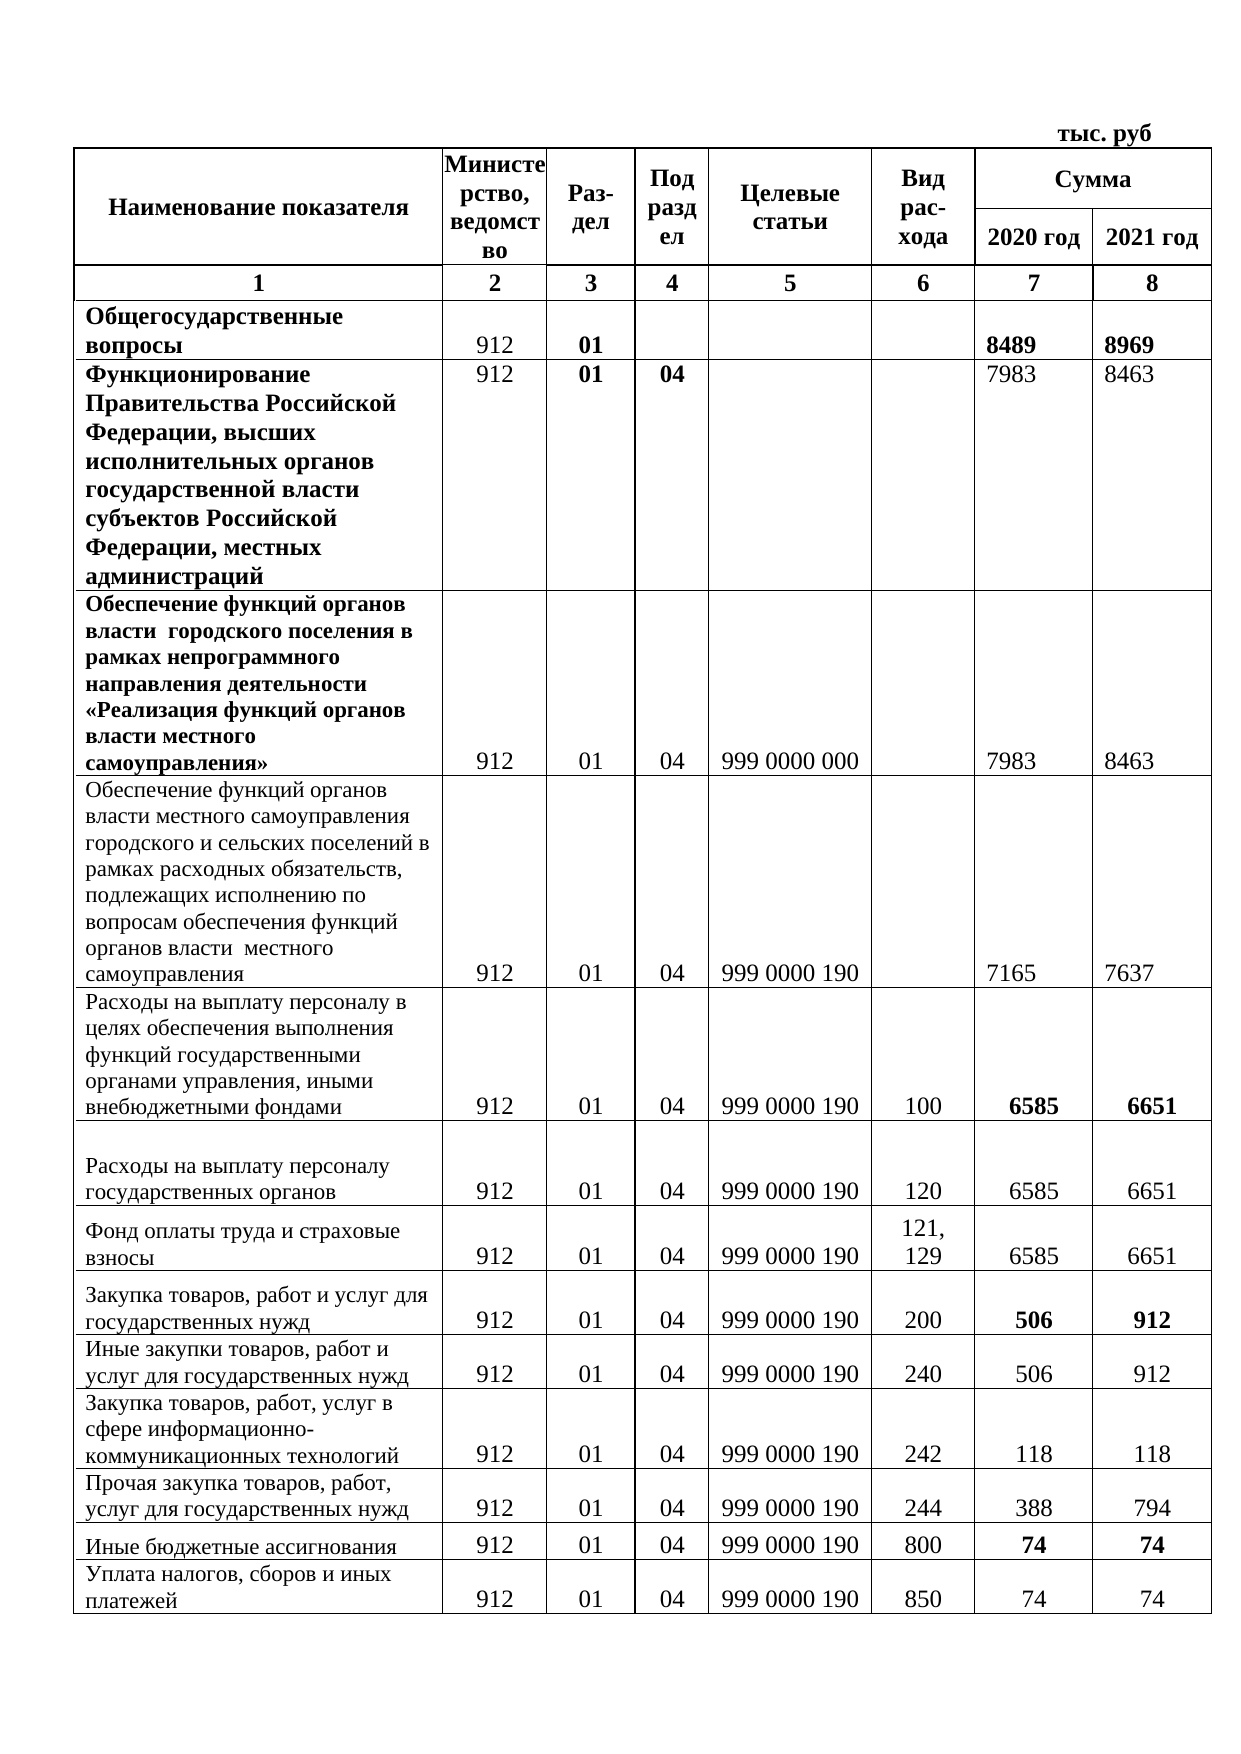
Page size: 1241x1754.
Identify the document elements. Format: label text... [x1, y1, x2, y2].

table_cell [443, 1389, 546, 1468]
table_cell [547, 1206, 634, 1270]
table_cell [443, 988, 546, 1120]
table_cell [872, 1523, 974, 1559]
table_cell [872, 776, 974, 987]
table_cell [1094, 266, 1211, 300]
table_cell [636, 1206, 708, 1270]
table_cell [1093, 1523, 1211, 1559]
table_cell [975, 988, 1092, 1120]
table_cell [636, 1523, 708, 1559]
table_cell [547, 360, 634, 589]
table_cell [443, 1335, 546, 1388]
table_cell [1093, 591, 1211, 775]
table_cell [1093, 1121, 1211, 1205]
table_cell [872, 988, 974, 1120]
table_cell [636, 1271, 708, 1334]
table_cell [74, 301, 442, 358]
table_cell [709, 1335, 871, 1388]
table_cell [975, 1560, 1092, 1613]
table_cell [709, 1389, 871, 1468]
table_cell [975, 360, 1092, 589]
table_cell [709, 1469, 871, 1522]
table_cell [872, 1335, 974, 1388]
text тыс. руб [148, 118, 1152, 147]
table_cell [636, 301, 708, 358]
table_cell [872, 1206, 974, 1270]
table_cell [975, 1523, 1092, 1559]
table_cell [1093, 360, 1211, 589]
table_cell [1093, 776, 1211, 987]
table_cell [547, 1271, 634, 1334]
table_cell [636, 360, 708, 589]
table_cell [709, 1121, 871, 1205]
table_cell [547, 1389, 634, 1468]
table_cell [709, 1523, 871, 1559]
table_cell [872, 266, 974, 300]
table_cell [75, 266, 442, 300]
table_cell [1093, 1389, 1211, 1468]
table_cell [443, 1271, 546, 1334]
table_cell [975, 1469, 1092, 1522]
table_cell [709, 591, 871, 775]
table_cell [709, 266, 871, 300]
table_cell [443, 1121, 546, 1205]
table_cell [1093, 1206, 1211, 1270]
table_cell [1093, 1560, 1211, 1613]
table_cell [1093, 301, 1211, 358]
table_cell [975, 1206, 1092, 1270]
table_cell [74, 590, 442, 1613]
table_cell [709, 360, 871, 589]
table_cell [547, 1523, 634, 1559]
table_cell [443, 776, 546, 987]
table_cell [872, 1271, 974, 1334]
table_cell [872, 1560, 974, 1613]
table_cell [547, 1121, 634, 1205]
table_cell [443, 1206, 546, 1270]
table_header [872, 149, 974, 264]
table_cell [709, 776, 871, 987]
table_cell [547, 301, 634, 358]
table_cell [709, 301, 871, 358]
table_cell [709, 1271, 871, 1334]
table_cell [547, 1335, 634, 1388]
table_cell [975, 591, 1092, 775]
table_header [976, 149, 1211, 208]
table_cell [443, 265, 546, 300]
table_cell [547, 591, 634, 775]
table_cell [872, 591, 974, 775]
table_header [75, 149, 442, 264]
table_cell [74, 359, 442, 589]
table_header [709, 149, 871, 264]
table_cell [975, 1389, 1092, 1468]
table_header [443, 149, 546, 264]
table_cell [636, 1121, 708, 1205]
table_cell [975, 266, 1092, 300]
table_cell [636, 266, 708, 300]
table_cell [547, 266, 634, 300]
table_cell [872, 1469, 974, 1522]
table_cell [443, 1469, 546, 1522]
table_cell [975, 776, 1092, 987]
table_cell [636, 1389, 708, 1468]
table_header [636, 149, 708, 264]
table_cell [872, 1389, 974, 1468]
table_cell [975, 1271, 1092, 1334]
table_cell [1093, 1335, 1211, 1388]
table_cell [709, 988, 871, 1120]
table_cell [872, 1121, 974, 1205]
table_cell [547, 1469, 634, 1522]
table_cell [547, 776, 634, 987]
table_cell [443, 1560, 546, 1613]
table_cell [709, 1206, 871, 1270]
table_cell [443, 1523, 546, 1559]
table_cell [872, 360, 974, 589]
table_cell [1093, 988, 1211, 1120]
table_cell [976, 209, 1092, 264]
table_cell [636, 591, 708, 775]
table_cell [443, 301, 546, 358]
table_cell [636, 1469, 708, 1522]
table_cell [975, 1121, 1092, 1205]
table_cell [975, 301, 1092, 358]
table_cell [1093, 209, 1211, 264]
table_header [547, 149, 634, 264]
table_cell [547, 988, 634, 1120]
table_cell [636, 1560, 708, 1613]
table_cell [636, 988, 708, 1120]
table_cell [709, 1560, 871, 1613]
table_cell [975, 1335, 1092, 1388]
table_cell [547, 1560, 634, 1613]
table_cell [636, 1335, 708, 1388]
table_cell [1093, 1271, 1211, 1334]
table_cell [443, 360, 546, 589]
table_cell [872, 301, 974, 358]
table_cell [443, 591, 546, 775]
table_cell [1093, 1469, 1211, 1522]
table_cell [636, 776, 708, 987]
